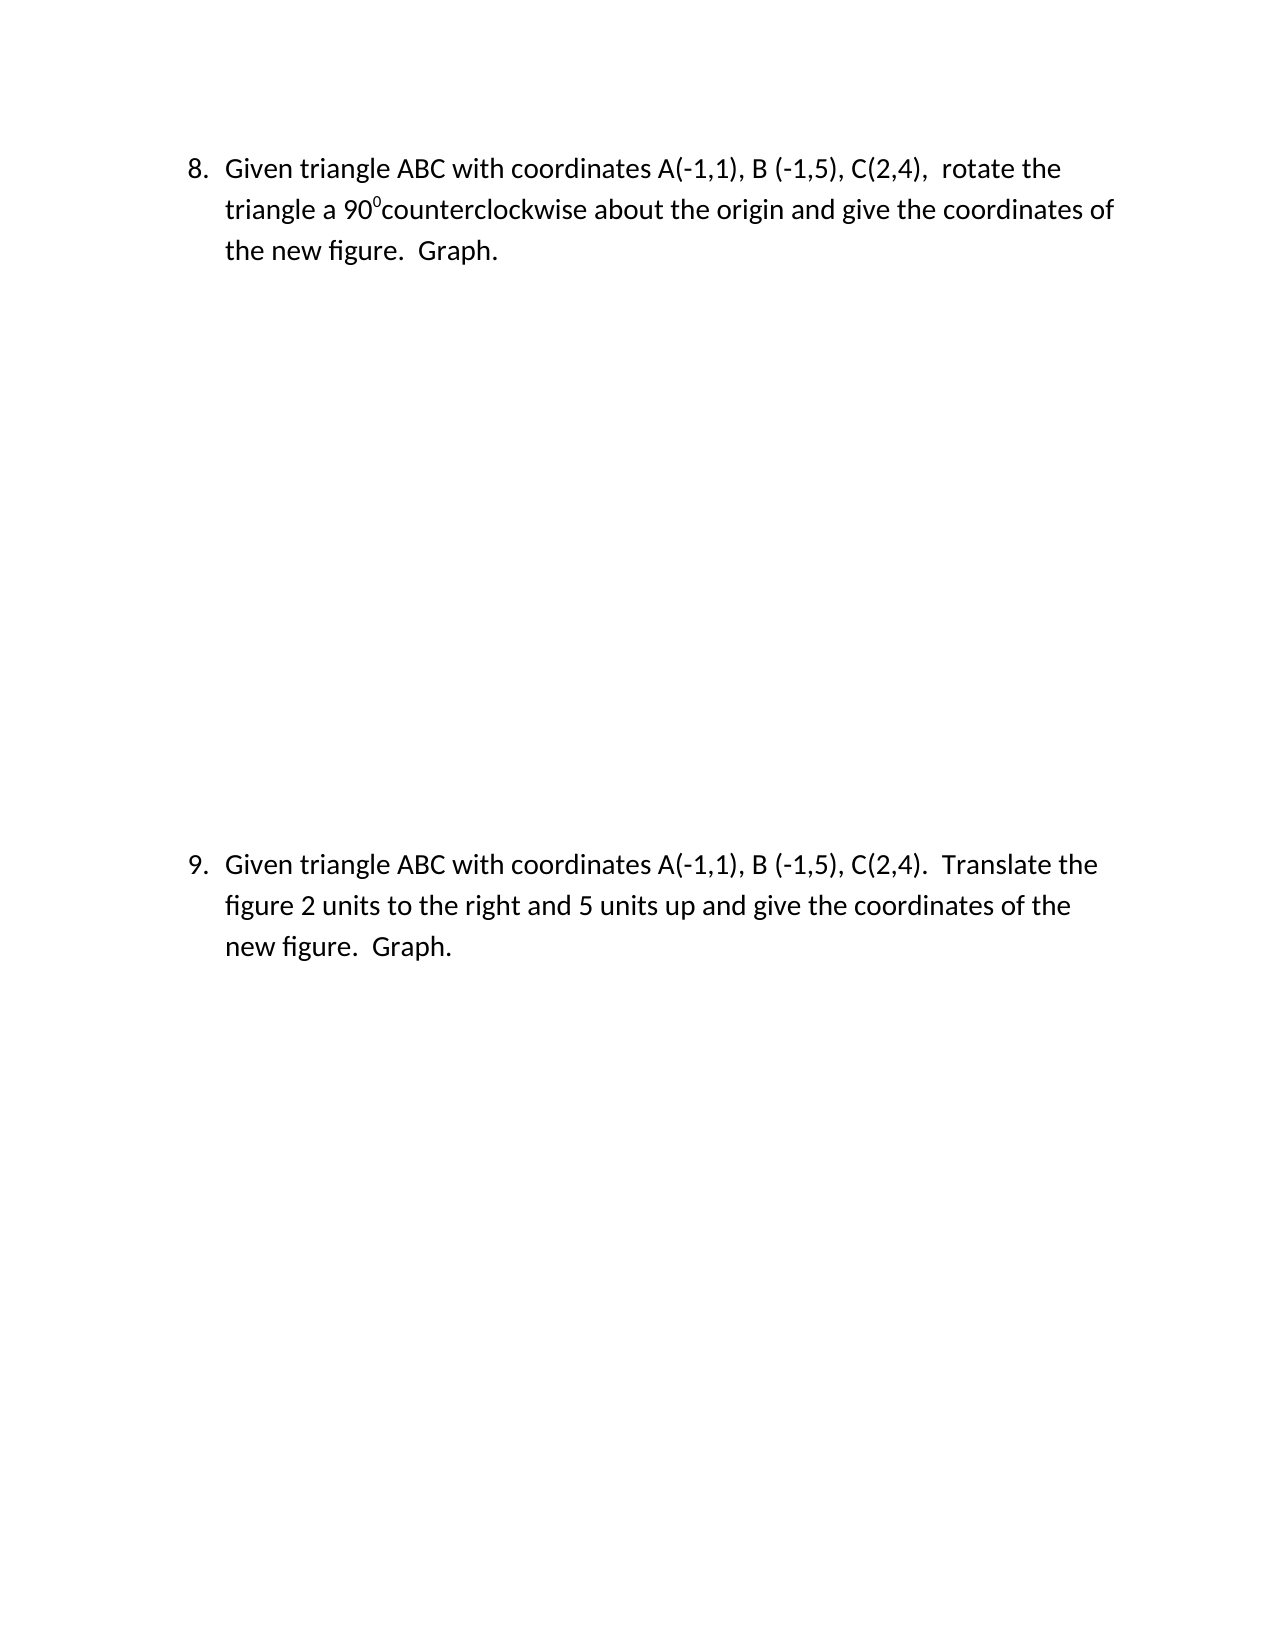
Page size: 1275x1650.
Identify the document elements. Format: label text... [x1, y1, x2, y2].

list Given triangle ABC with coordinates A(-1,1), B (-1,5), C(2,4). Translate the figure 2 units to the right and 5 units up and give the coordinates of the new figure. Graph. [187, 846, 1125, 963]
list Given triangle ABC with coordinates A(-1,1), B (-1,5), C(2,4), rotate the triangle a 900counterclockwise about the origin and give the coordinates of the new figure. Graph. [187, 150, 1125, 267]
